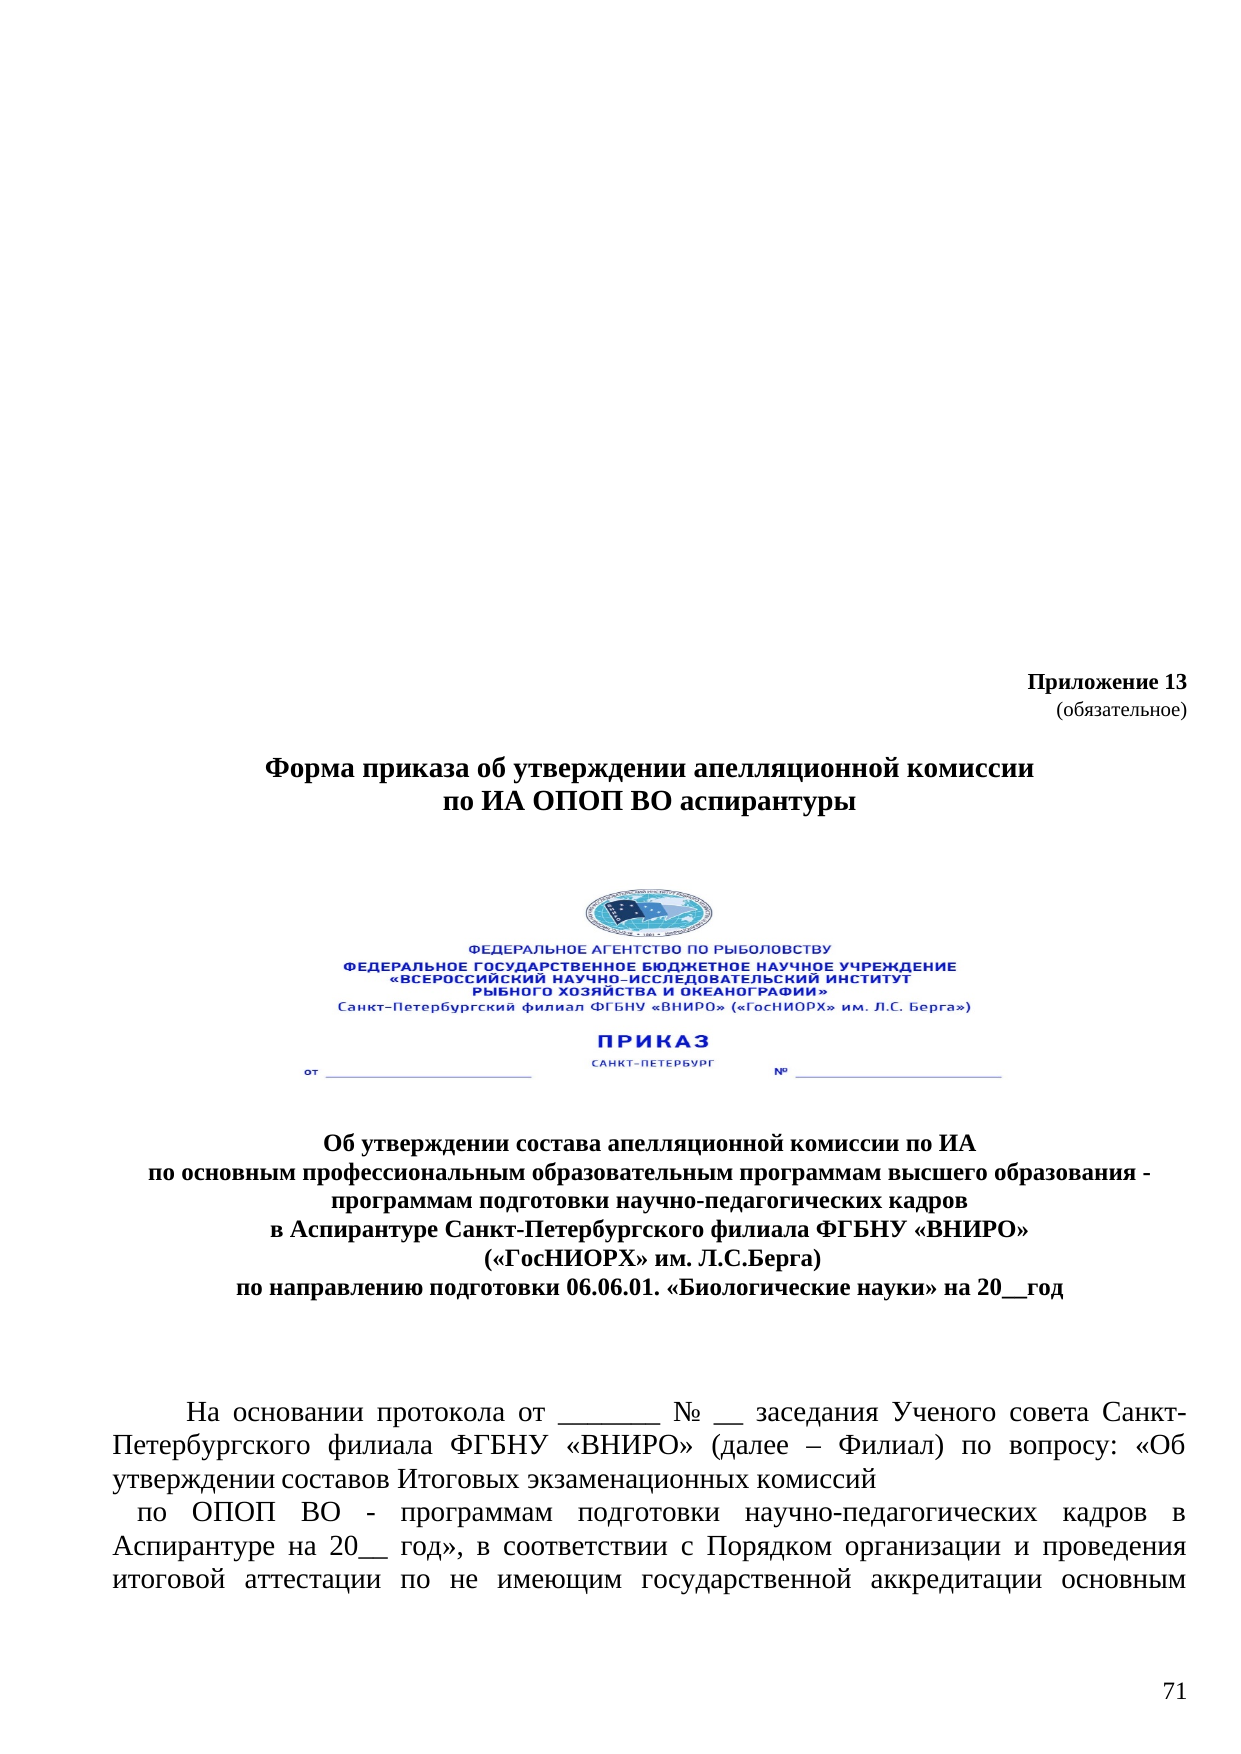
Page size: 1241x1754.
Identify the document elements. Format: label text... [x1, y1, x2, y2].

text («ГосНИОРХ» им. Л.С.Берга) [112, 1243, 1187, 1272]
text по ИА ОПОП ВО аспирантуры [112, 783, 1187, 817]
text (обязательное) [112, 697, 1187, 721]
text На основании протокола от _______ № __ заседания Ученого совета Санкт-Петербургского филиала ФГБНУ «ВНИРО» (далее – Филиал) по вопросу: «Об утверждении составов Итоговых экзаменационных комиссий [112, 1394, 1187, 1494]
text по основным профессиональным образовательным программам высшего образования - программам подготовки научно-педагогических кадров [112, 1157, 1187, 1214]
picture [168, 850, 1131, 1095]
text Форма приказа об утверждении апелляционной комиссии [112, 750, 1187, 783]
text Приложение 13 [112, 668, 1187, 694]
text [112, 1494, 1187, 1595]
text по направлению подготовки 06.06.01. «Биологические науки» на 20__год [112, 1272, 1187, 1300]
text Об утверждении состава апелляционной комиссии по ИА [112, 1128, 1187, 1157]
text в Аспирантуре Санкт-Петербургского филиала ФГБНУ «ВНИРО» [112, 1214, 1187, 1243]
